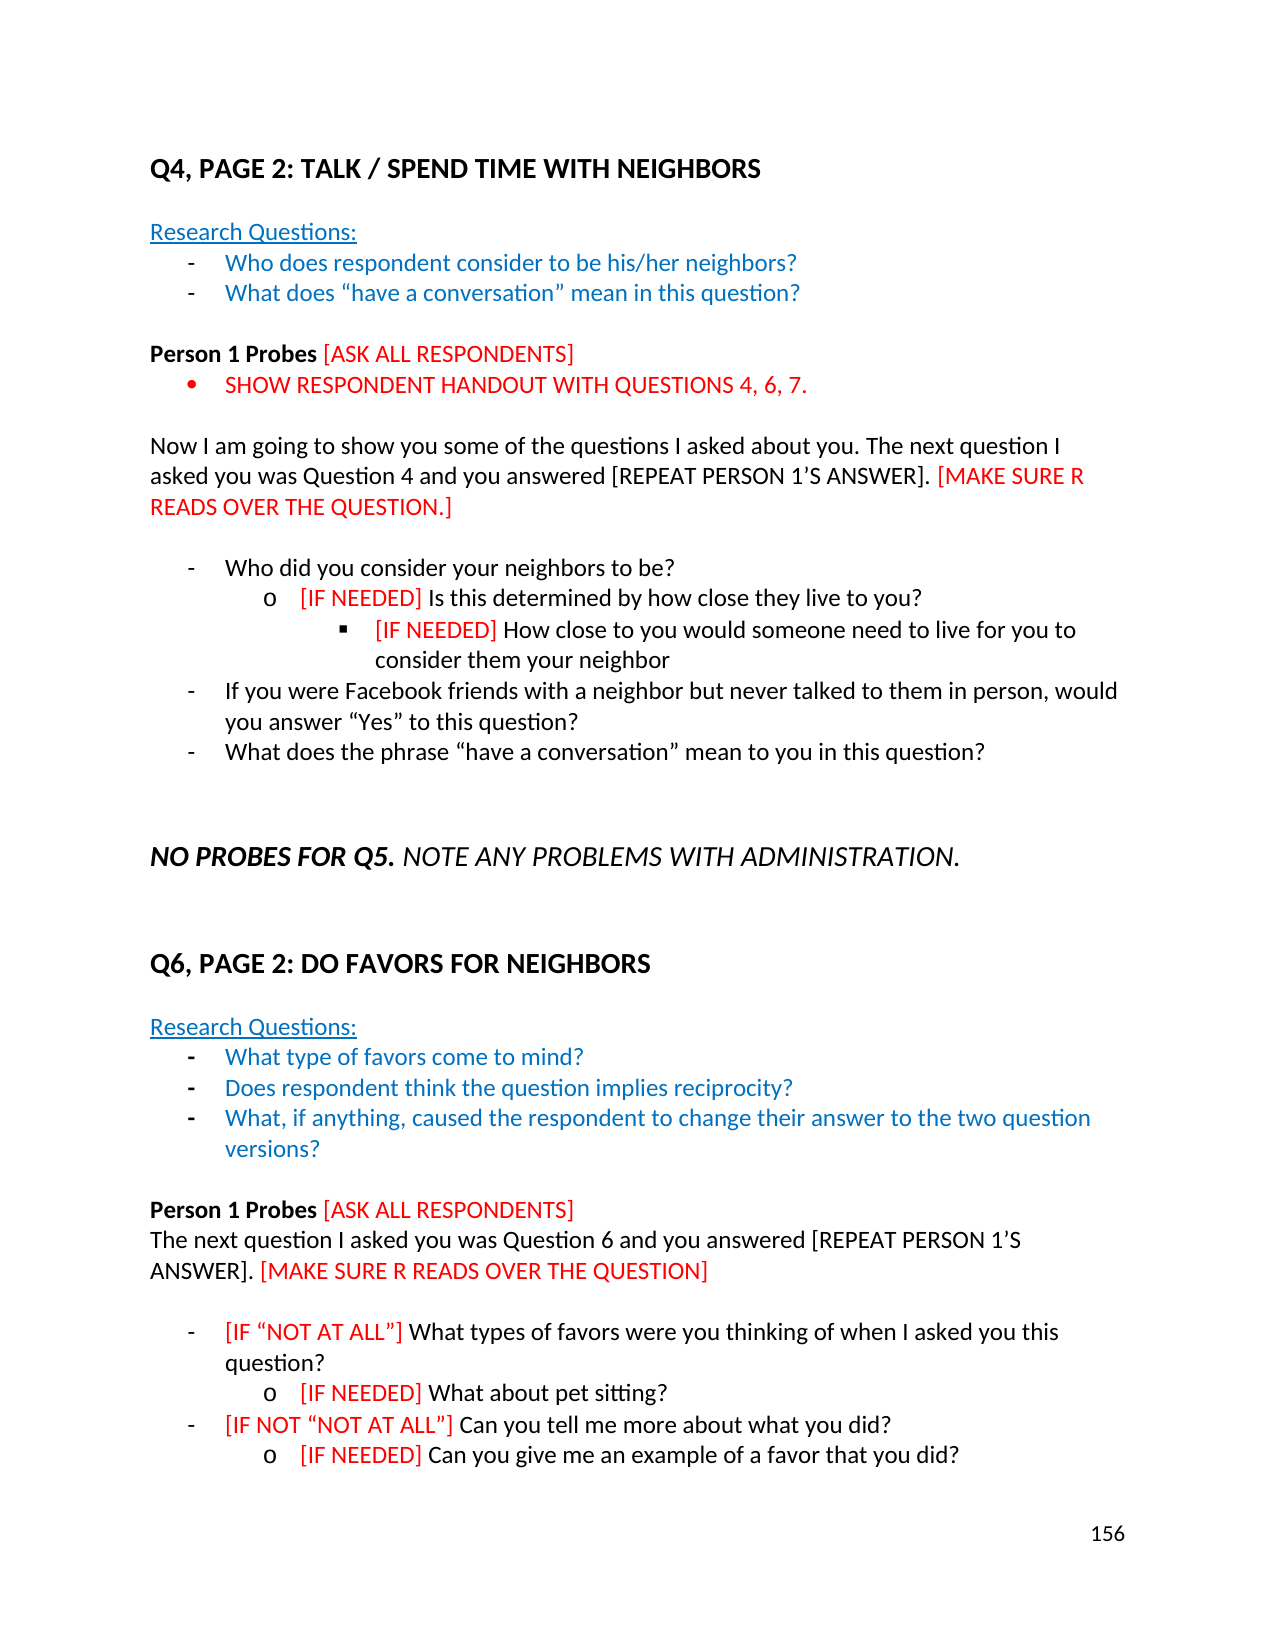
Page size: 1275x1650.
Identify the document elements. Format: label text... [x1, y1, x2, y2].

list SHOW RESPONDENT HANDOUT WITH QUESTIONS 4, 6, 7. [187, 369, 1125, 399]
list Who did you consider your neighbors to be? [187, 552, 1125, 582]
text Q4, PAGE 2: TALK / SPEND TIME WITH NEIGHBORS [150, 150, 1125, 186]
list What type of favors come to mind? [187, 1042, 1125, 1072]
text Q6, PAGE 2: DO FAVORS FOR NEIGHBORS [150, 945, 1125, 981]
list [IF NEEDED] Is this determined by how close they live to you? [262, 582, 1125, 614]
list [IF NEEDED] Can you give me an example of a favor that you did? [262, 1439, 1125, 1471]
text Research Questions: [150, 216, 1125, 247]
list Who does respondent consider to be his/her neighbors? [187, 247, 1125, 277]
list What does the phrase “have a conversation” mean to you in this question? [187, 736, 1125, 767]
list What, if anything, caused the respondent to change their answer to the two question versions? [187, 1103, 1125, 1164]
list If you were Facebook friends with a neighbor but never talked to them in person, would you answer “Yes” to this question? [187, 675, 1125, 736]
list What does “have a conversation” mean in this question? [187, 277, 1125, 308]
text Person 1 Probes [ASK ALL RESPONDENTS] [150, 1194, 1125, 1225]
text The next question I asked you was Question 6 and you answered [REPEAT PERSON 1’S ANSWER]. [MAKE SURE R READS OVER THE QUESTION] [150, 1225, 1125, 1286]
text Research Questions: [150, 1011, 1125, 1042]
list Does respondent think the question implies reciprocity? [187, 1072, 1125, 1103]
list [IF NEEDED] How close to you would someone need to live for you to consider them your neighbor [337, 614, 1125, 675]
list [IF NOT “NOT AT ALL”] Can you tell me more about what you did? [187, 1409, 1125, 1439]
text Person 1 Probes [ASK ALL RESPONDENTS] [150, 338, 1125, 369]
text Now I am going to show you some of the questions I asked about you. The next question I asked you was Question 4 and you answered [REPEAT PERSON 1’S ANSWER]. [MAKE SURE R READS OVER THE QUESTION.] [150, 430, 1125, 521]
text NO PROBES FOR Q5. NOTE ANY PROBLEMS WITH ADMINISTRATION. [150, 838, 1125, 874]
list [IF NEEDED] What about pet sitting? [262, 1377, 1125, 1409]
list [IF “NOT AT ALL”] What types of favors were you thinking of when I asked you this question? [187, 1316, 1125, 1377]
